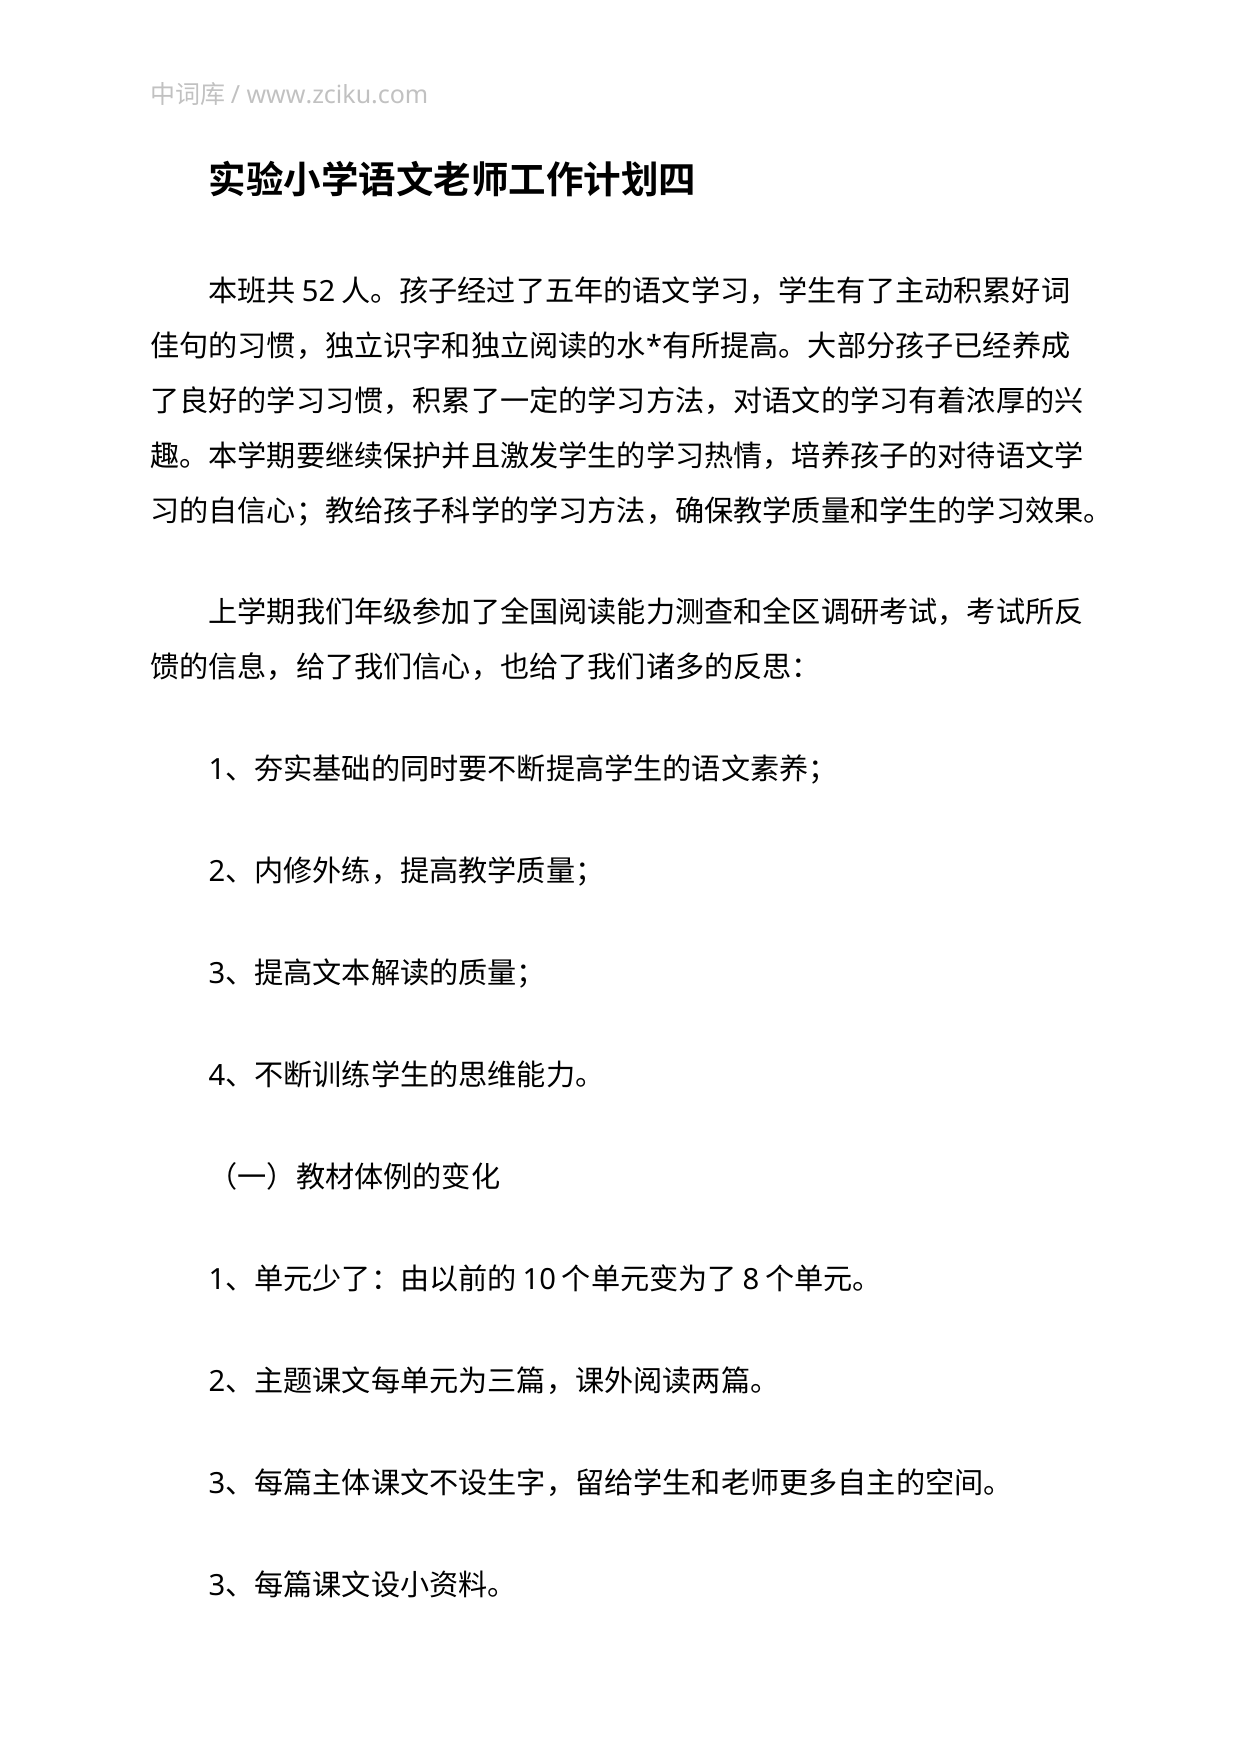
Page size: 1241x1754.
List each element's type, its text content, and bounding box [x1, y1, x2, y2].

text 1、夯实基础的同时要不断提高学生的语文素养； [150, 746, 1090, 788]
text 本班共52人。孩子经过了五年的语文学习，学生有了主动积累好词佳句的习惯，独立识字和独立阅读的水*有所提高。大部分孩子已经养成了良好的学习习惯，积累了一定的学习方法，对语文的学习有着浓厚的兴趣。本学期要继续保护并且激发学生的学习热情，培养孩子的对待语文学习的自信心；教给孩子科学的学习方法，确保教学质量和学生的学习效果。 [150, 267, 1090, 529]
text （一）教材体例的变化 [150, 1153, 1090, 1196]
text 3、每篇课文设小资料。 [150, 1561, 1090, 1604]
text 2、内修外练，提高教学质量； [150, 848, 1090, 890]
text 2、主题课文每单元为三篇，课外阅读两篇。 [150, 1357, 1090, 1400]
text 实验小学语文老师工作计划四 [150, 150, 1090, 204]
text 4、不断训练学生的思维能力。 [150, 1052, 1090, 1094]
text 上学期我们年级参加了全国阅读能力测查和全区调研考试，考试所反馈的信息，给了我们信心，也给了我们诸多的反思： [150, 589, 1090, 686]
text 3、提高文本解读的质量； [150, 949, 1090, 992]
text 3、每篇主体课文不设生字，留给学生和老师更多自主的空间。 [150, 1459, 1090, 1502]
text 1、单元少了：由以前的10个单元变为了8个单元。 [150, 1255, 1090, 1298]
